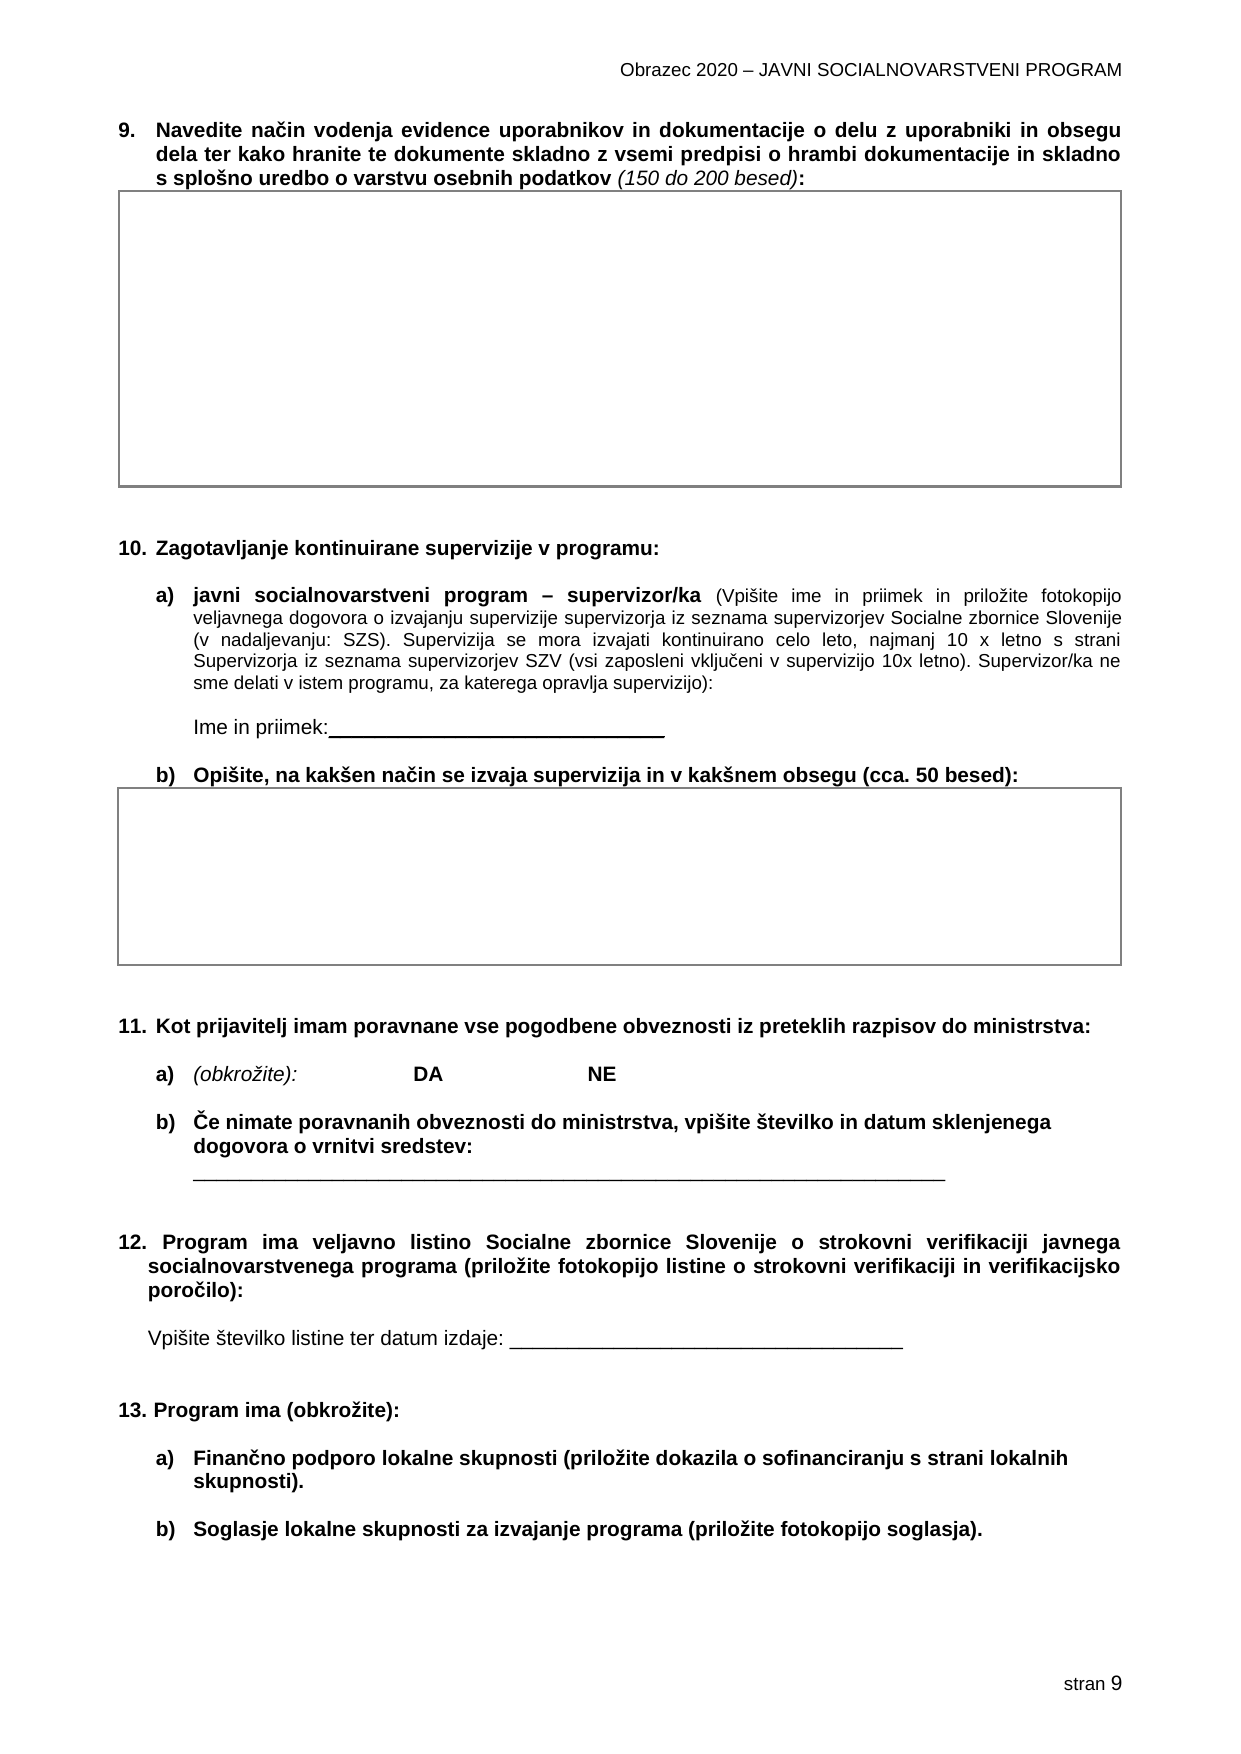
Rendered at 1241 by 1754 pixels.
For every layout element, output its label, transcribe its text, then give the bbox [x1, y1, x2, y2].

list Program ima (obkrožite): [118, 1397, 1122, 1421]
list Finančno podporo lokalne skupnosti (priložite dokazila o sofinanciranju s strani lokalnih skupnosti). [156, 1445, 1119, 1493]
table_header [120, 192, 1120, 485]
table_header [119, 789, 1120, 964]
text _________________________________________________________________ [118, 1158, 1122, 1182]
list Program ima veljavno listino Socialne zbornice Slovenije o strokovni verifikaciji javnega socialnovarstvenega programa (priložite fotokopijo listine o strokovni verifikaciji in verifikacijsko poročilo): [118, 1230, 1122, 1302]
list javni socialnovarstveni program – supervizor/ka (Vpišite ime in priimek in priložite fotokopijo veljavnega dogovora o izvajanju supervizije supervizorja iz seznama supervizorjev Socialne zbornice Slovenije (v nadaljevanju: SZS). Supervizija se mora izvajati kontinuirano celo leto, najmanj 10 x letno s strani Supervizorja iz seznama supervizorjev SZV (vsi zaposleni vključeni v supervizijo 10x letno). Supervizor/ka ne sme delati v istem programu, za katerega opravlja supervizijo): [156, 583, 1122, 693]
list (obkrožite): DA NE [156, 1062, 1122, 1086]
list Soglasje lokalne skupnosti za izvajanje programa (priložite fotokopijo soglasja). [156, 1517, 1119, 1541]
text Ime in priimek:_____________________________ [193, 715, 1122, 739]
list Navedite način vodenja evidence uporabnikov in dokumentacije o delu z uporabniki in obsegu dela ter kako hranite te dokumente skladno z vsemi predpisi o hrambi dokumentacije in skladno s splošno uredbo o varstvu osebnih podatkov (150 do 200 besed): [118, 118, 1122, 190]
list Zagotavljanje kontinuirane supervizije v programu: [118, 535, 1122, 559]
list Opišite, na kakšen način se izvaja supervizija in v kakšnem obsegu (cca. 50 besed): [156, 763, 1122, 787]
list Kot prijavitelj imam poravnane vse pogodbene obveznosti iz preteklih razpisov do ministrstva: [118, 1014, 1122, 1038]
list Če nimate poravnanih obveznosti do ministrstva, vpišite številko in datum sklenjenega dogovora o vrnitvi sredstev: [156, 1110, 1119, 1158]
text Vpišite številko listine ter datum izdaje: __________________________________ [148, 1326, 1122, 1349]
